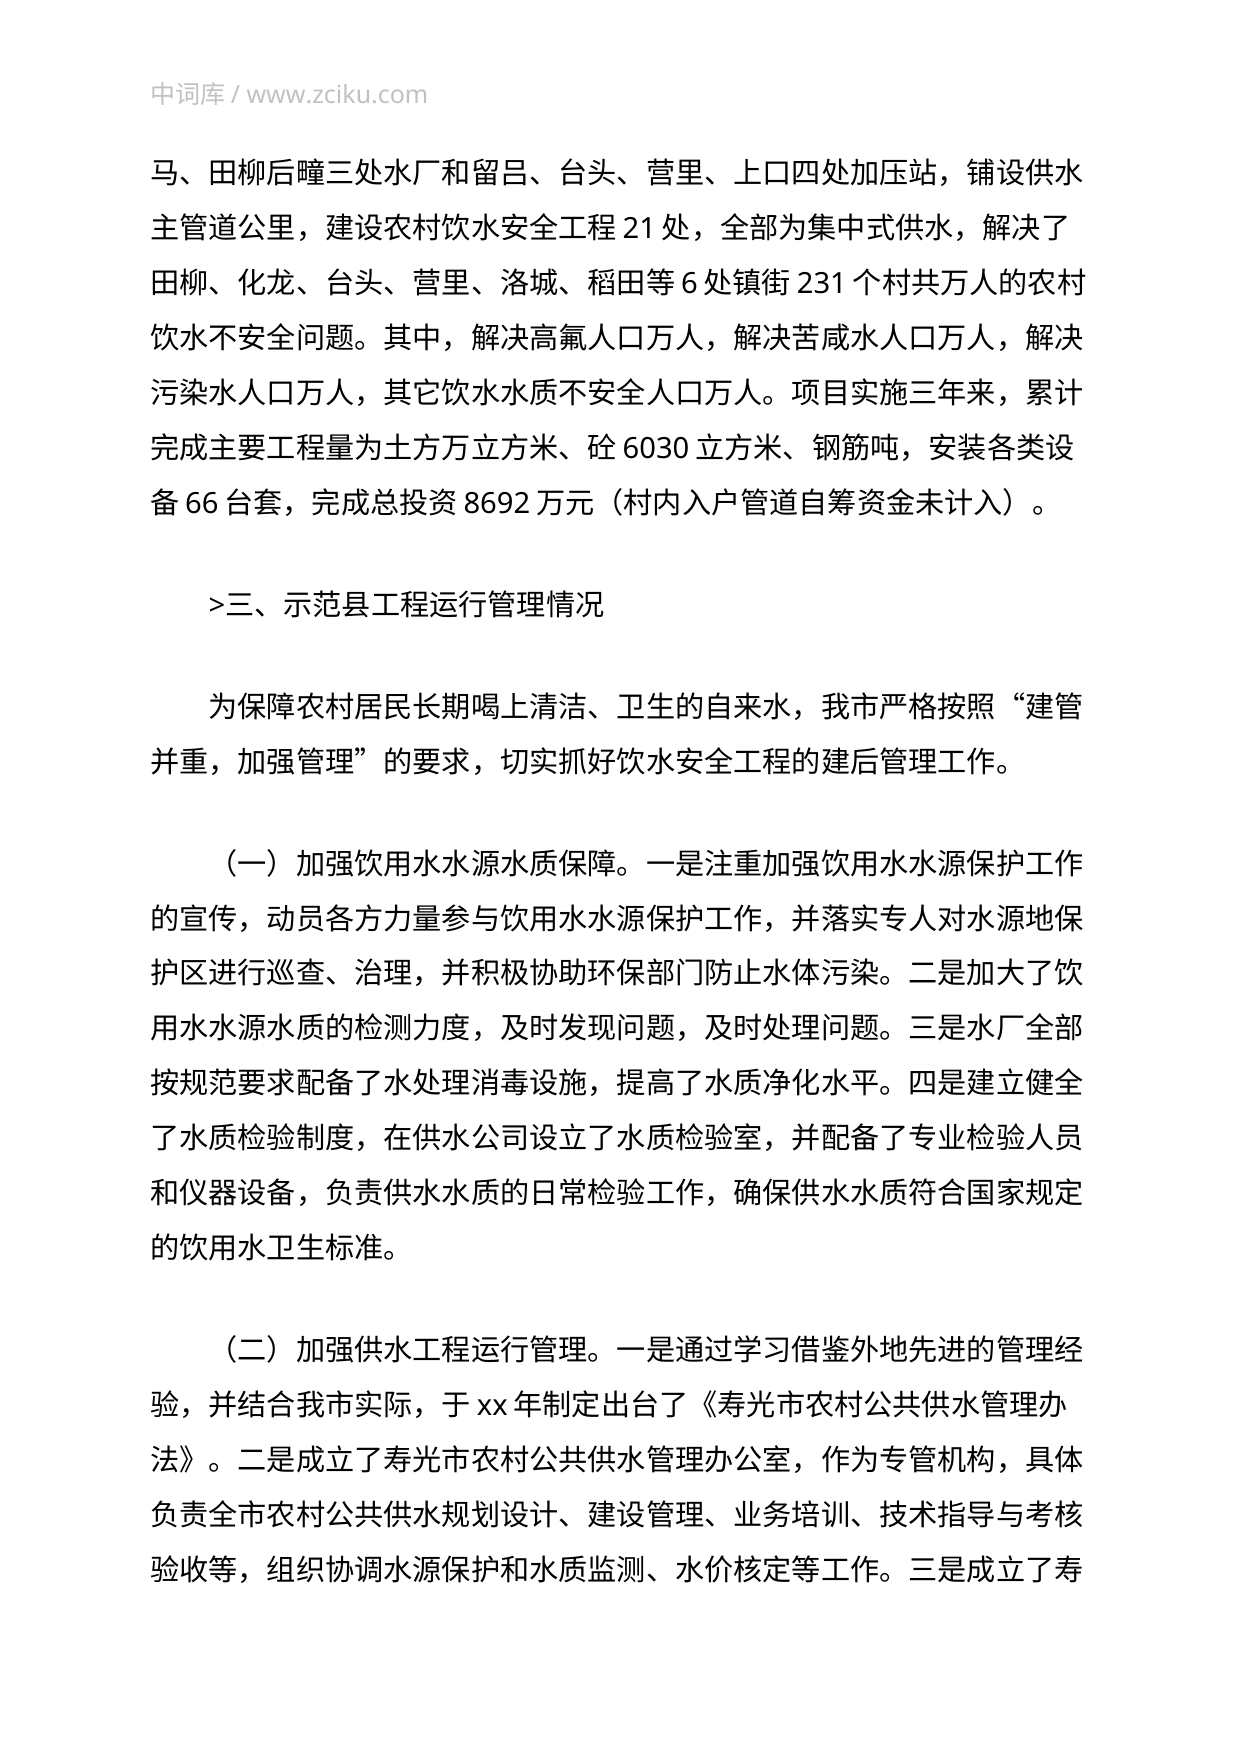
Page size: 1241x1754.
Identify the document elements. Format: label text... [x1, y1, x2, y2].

text （一）加强饮用水水源水质保障。一是注重加强饮用水水源保护工作的宣传，动员各方力量参与饮用水水源保护工作，并落实专人对水源地保护区进行巡查、治理，并积极协助环保部门防止水体污染。二是加大了饮用水水源水质的检测力度，及时发现问题，及时处理问题。三是水厂全部按规范要求配备了水处理消毒设施，提高了水质净化水平。四是建立健全了水质检验制度，在供水公司设立了水质检验室，并配备了专业检验人员和仪器设备，负责供水水质的日常检验工作，确保供水水质符合国家规定的饮用水卫生标准。 [150, 840, 1090, 1267]
text 为保障农村居民长期喝上清洁、卫生的自来水，我市严格按照“建管并重，加强管理”的要求，切实抓好饮水安全工程的建后管理工作。 [150, 684, 1090, 781]
text >三、示范县工程运行管理情况 [150, 582, 1090, 624]
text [150, 150, 1090, 522]
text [150, 1326, 1090, 1588]
